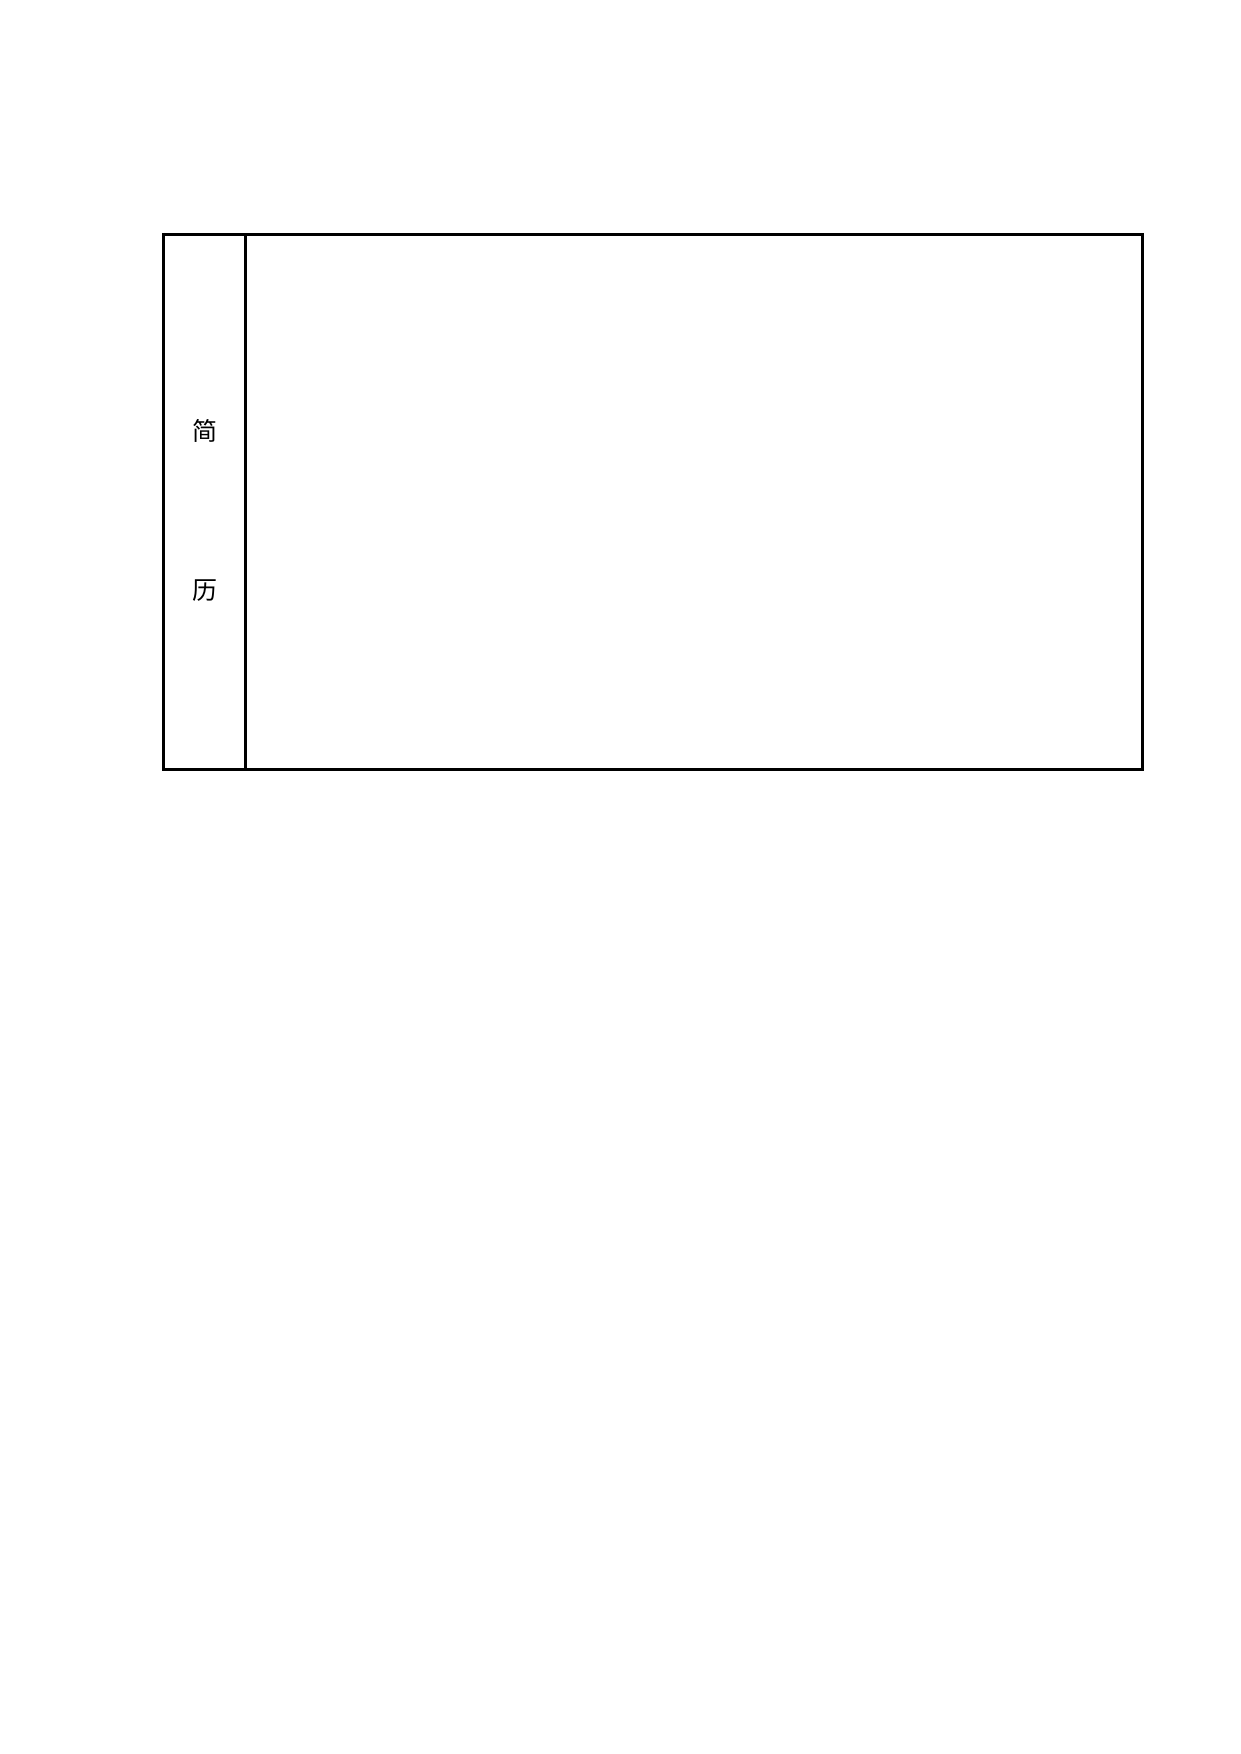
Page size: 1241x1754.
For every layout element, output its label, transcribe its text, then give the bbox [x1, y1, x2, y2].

table_cell [247, 236, 1141, 768]
table_cell 简 历 [165, 236, 244, 768]
